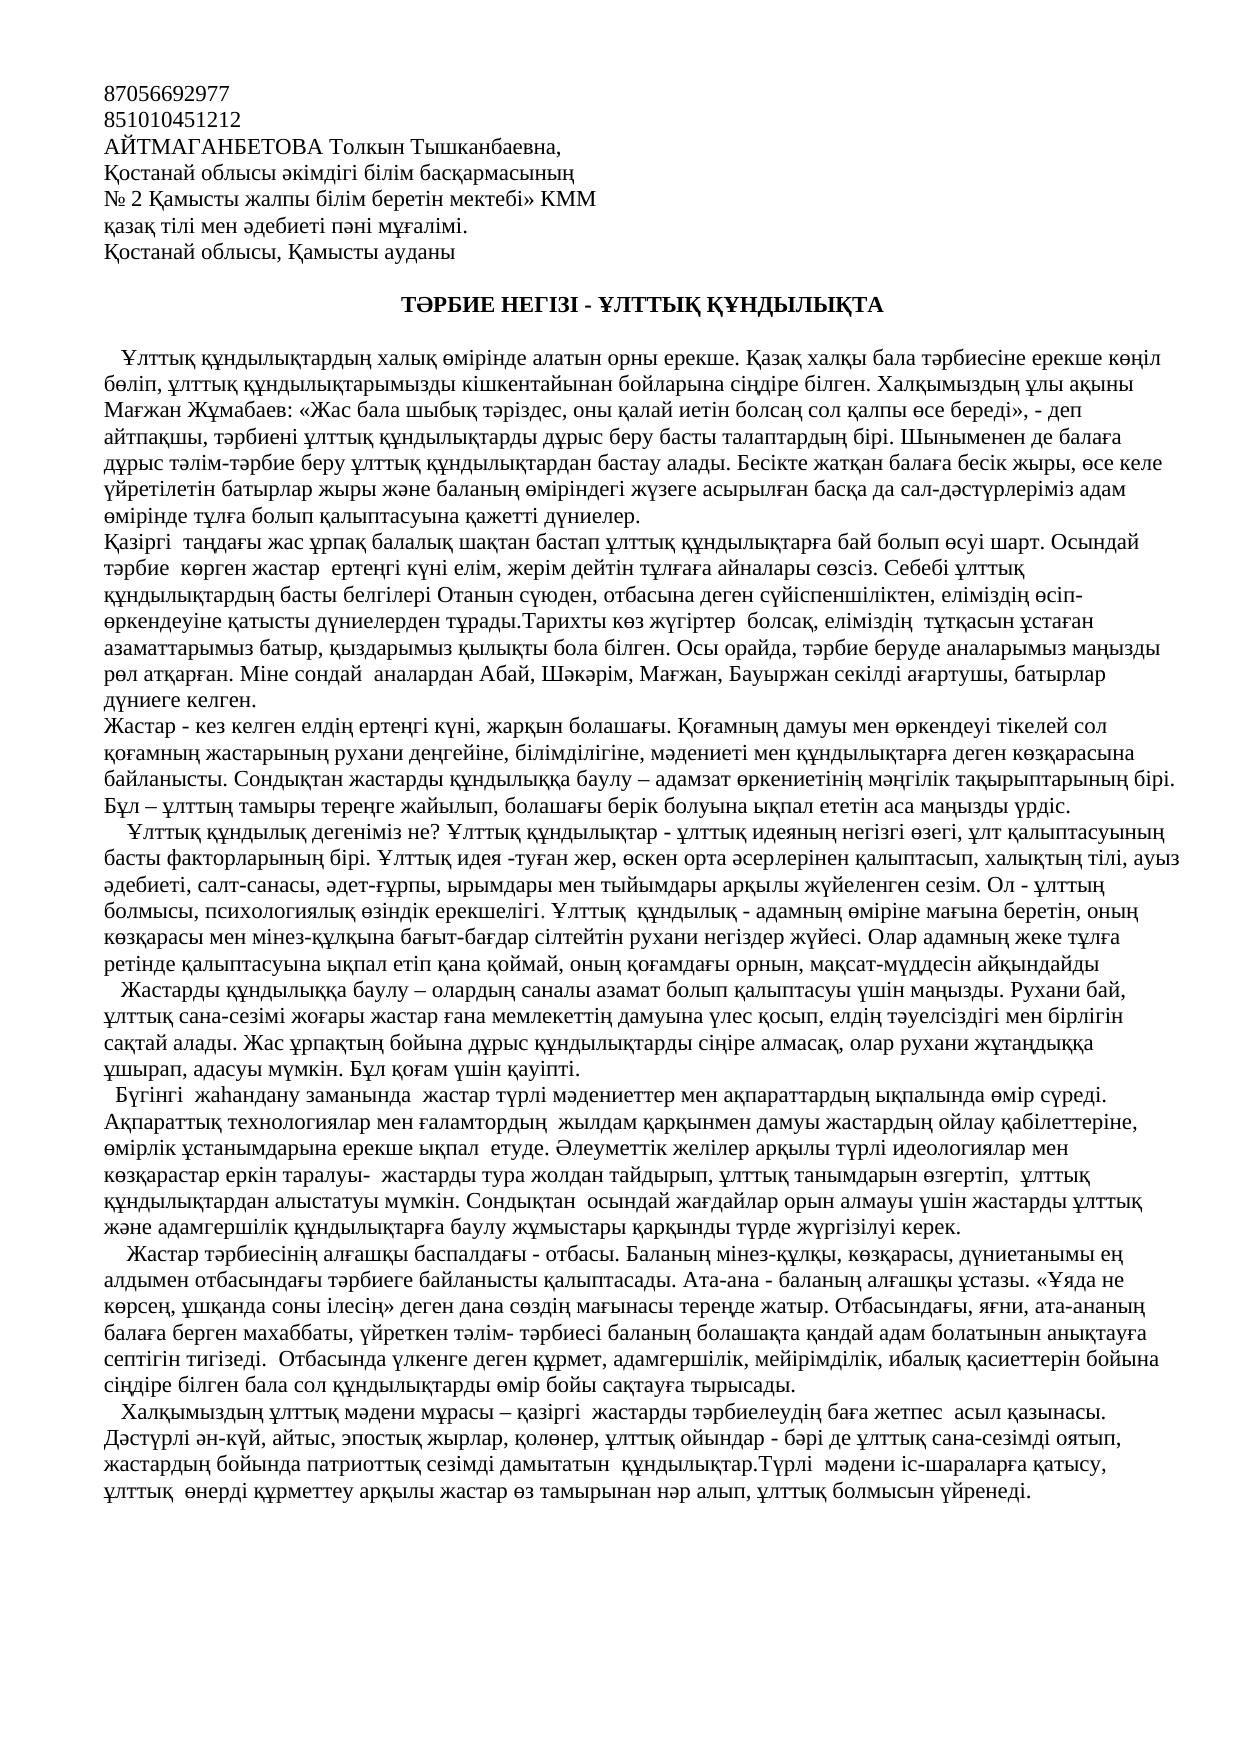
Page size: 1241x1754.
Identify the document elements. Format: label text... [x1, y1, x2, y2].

text Ұлттық құндылықтардың халық өмірінде алатын орны ерекше. Қазақ халқы бала тәрбиесіне ерекше көңіл бөліп, ұлттық құндылықтарымызды кішкентайынан бойларына сіңдіре білген. Халқымыздың ұлы ақыны Мағжан Жұмабаев: «Жас бала шыбық тәріздес, оны қалай иетін болсаң сол қалпы өсе береді», - деп айтпақшы, тәрбиені ұлттық құндылықтарды дұрыс беру басты талаптардың бірі. Шыныменен де балаға дұрыс тәлім-тәрбие беру ұлттық құндылықтардан бастау алады. Бесікте жатқан балаға бесік жыры, өсе келе үйретілетін батырлар жыры және баланың өміріндегі жүзеге асырылған басқа да сал-дәстүрлеріміз адам өмірінде тұлға болып қалыптасуына қажетті дүниелер. [103, 344, 1181, 528]
text АЙТМАГАНБЕТОВА Толкын Тышканбаевна, [103, 133, 1181, 159]
text 87056692977 [103, 80, 1181, 106]
text Қостанай облысы, Қамысты ауданы [103, 238, 1181, 264]
text Ұлттық құндылық дегеніміз не? Ұлттық құндылықтар - ұлттық идеяның негізгі өзегі, ұлт қалыптасуының басты факторларының бірі. Ұлттық идея -туған жер, өскен орта әсерлерінен қалыптасып, халықтың тілі, ауыз әдебиеті, салт-санасы, әдет-ғұрпы, ырымдары мен тыйымдары арқылы жүйеленген сезім. Ол - ұлттың болмысы, психологиялық өзіндік ерекшелігі. Ұлттық құндылық - адамның өміріне мағына беретін, оның көзқарасы мен мінез-құлқына бағыт-бағдар сілтейтін рухани негіздер жүйесі. Олар адамның жеке тұлға ретінде қалыптасуына ықпал етіп қана қоймай, оның қоғамдағы орнын, мақсат-мүддесін айқындайды [103, 818, 1181, 976]
text 851010451212 [103, 106, 1181, 133]
text Бүгінгі жаһандану заманында жастар түрлі мәдениеттер мен ақпараттардың ықпалында өмір сүреді. Ақпараттық технологиялар мен ғаламтордың жылдам қарқынмен дамуы жастардың ойлау қабілеттеріне, өмірлік ұстанымдарына ерекше ықпал етуде. Әлеуметтік желілер арқылы түрлі идеологиялар мен көзқарастар еркін таралуы- жастарды тура жолдан тайдырып, ұлттық танымдарын өзгертіп, ұлттық құндылықтардан алыстатуы мүмкін. Сондықтан осындай жағдайлар орын алмауы үшін жастарды ұлттық және адамгершілік құндылықтарға баулу жұмыстары қарқынды түрде жүргізілуі керек. [103, 1082, 1181, 1240]
text Жастар тәрбиесінің алғашқы баспалдағы - отбасы. Баланың мінез-құлқы, көзқарасы, дүниетанымы ең алдымен отбасындағы тәрбиеге байланысты қалыптасады. Ата-ана - баланың алғашқы ұстазы. «Ұяда не көрсең, ұшқанда соны ілесің» деген дана сөздің мағынасы тереңде жатыр. Отбасындағы, яғни, ата-ананың балаға берген махаббаты, үйреткен тәлім- тәрбиесі баланың болашақта қандай адам болатынын анықтауға септігін тигізеді. Отбасында үлкенге деген құрмет, адамгершілік, мейірімділік, ибалық қасиеттерін бойына сіңдіре білген бала сол құндылықтарды өмір бойы сақтауға тырысады. [103, 1240, 1181, 1398]
text Жастарды құндылыққа баулу – олардың саналы азамат болып қалыптасуы үшін маңызды. Рухани бай, ұлттық сана-сезімі жоғары жастар ғана мемлекеттің дамуына үлес қосып, елдің тәуелсіздігі мен бірлігін сақтай алады. Жас ұрпақтың бойына дұрыс құндылықтарды сіңіре алмасақ, олар рухани жұтаңдыққа ұшырап, адасуы мүмкін. Бұл қоғам үшін қауіпті. [103, 976, 1181, 1082]
text Халқымыздың ұлттық мәдени мұрасы – қазіргі жастарды тәрбиелеудің баға жетпес асыл қазынасы. Дәстүрлі ән-күй, айтыс, эпостық жырлар, қолөнер, ұлттық ойындар - бәрі де ұлттық сана-сезімді оятып, жастардың бойында патриоттық сезімді дамытатын құндылықтар.Түрлі мәдени іс-шараларға қатысу, ұлттық өнерді құрметтеу арқылы жастар өз тамырынан нәр алып, ұлттық болмысын үйренеді. [103, 1398, 1181, 1503]
text Қазіргі таңдағы жас ұрпақ балалық шақтан бастап ұлттық құндылықтарға бай болып өсуі шарт. Осындай тәрбие көрген жастар ертеңгі күні елім, жерім дейтін тұлғаға айналары сөзсіз. Себебі ұлттық құндылықтардың басты белгілері Отанын сүюден, отбасына деген сүйіспеншіліктен, еліміздің өсіп-өркендеуіне қатысты дүниелерден тұрады.Тарихты көз жүгіртер болсақ, еліміздің тұтқасын ұстаған азаматтарымыз батыр, қыздарымыз қылықты бола білген. Осы орайда, тәрбие беруде аналарымыз маңызды рөл атқарған. Міне сондай аналардан Абай, Шәкәрім, Мағжан, Бауыржан секілді ағартушы, батырлар дүниеге келген. [103, 528, 1181, 713]
text қазақ тілі мен әдебиеті пәні мұғалімі. [103, 212, 1181, 238]
text Қостанай облысы әкімдігі білім басқармасының [103, 159, 1181, 186]
text Жастар - кез келген елдің ертеңгі күні, жарқын болашағы. Қоғамның дамуы мен өркендеуі тікелей сол қоғамның жастарының рухани деңгейіне, білімділігіне, мәдениеті мен құндылықтарға деген көзқарасына байланысты. Сондықтан жастарды құндылыққа баулу – адамзат өркениетінің мәңгілік тақырыптарының бірі. Бұл – ұлттың тамыры тереңге жайылып, болашағы берік болуына ықпал ететін аса маңызды үрдіс. [103, 713, 1181, 818]
text № 2 Қамысты жалпы білім беретін мектебі» КММ [103, 186, 1181, 212]
text ТӘРБИЕ НЕГІЗІ - ҰЛТТЫҚ ҚҰНДЫЛЫҚТА [103, 291, 1181, 317]
